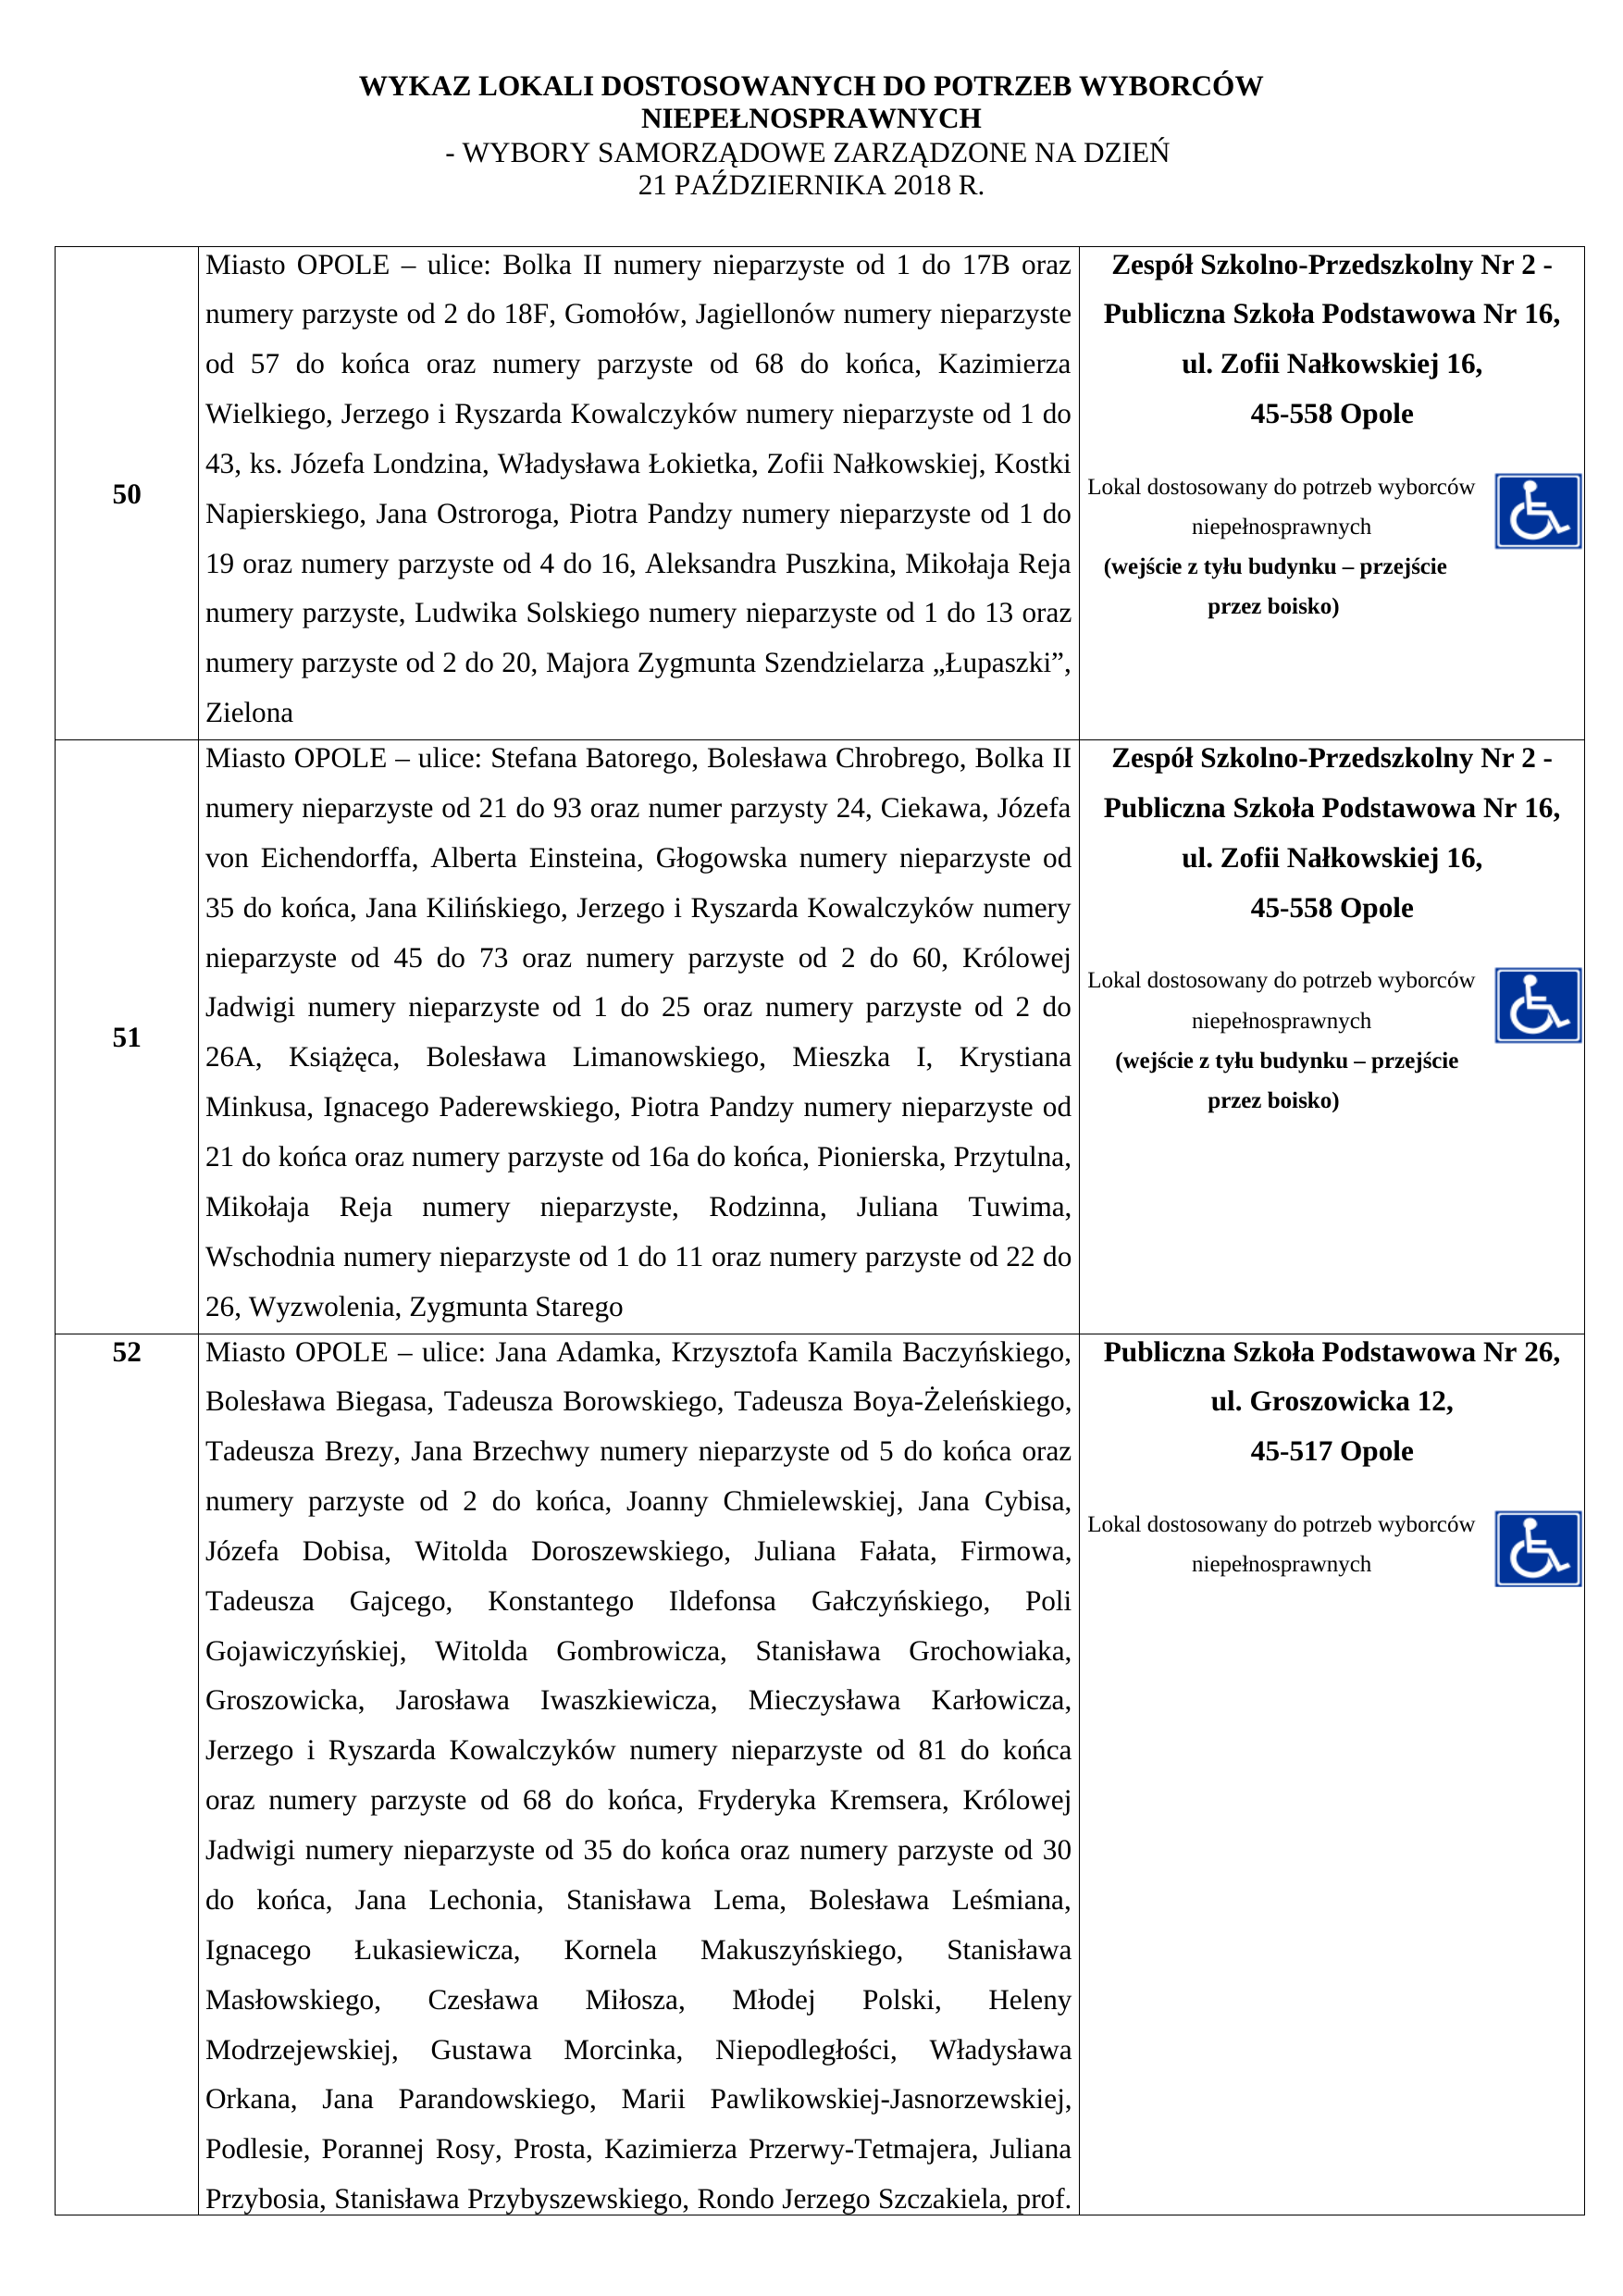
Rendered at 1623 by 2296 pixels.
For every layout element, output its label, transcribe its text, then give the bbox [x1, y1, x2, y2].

table_cell Zespół Szkolno-Przedszkolny Nr 2 - Publiczna Szkoła Podstawowa Nr 16, ul. Zofii Nałkowskiej 16, 45-558 Opole Lokal dostosowany do potrzeb wyborców niepełnosprawnych (wejście z tyłu budynku – przejście przez boisko) [1080, 740, 1584, 1334]
table_cell 52 [56, 1334, 198, 2215]
table_cell Zespół Szkolno-Przedszkolny Nr 2 - Publiczna Szkoła Podstawowa Nr 16, ul. Zofii Nałkowskiej 16, 45-558 Opole Lokal dostosowany do potrzeb wyborców niepełnosprawnych (wejście z tyłu budynku – przejście przez boisko) [1080, 247, 1584, 739]
table_cell Miasto OPOLE – ulice: Stefana Batorego, Bolesława Chrobrego, Bolka II numery nieparzyste od 21 do 93 oraz numer parzysty 24, Ciekawa, Józefa von Eichendorffa, Alberta Einsteina, Głogowska numery nieparzyste od 35 do końca, Jana Kilińskiego, Jerzego i Ryszarda Kowalczyków numery nieparzyste od 45 do 73 oraz numery parzyste od 2 do 60, Królowej Jadwigi numery nieparzyste od 1 do 25 oraz numery parzyste od 2 do 26A, Książęca, Bolesława Limanowskiego, Mieszka I, Krystiana Minkusa, Ignacego Paderewskiego, Piotra Pandzy numery nieparzyste od 21 do końca oraz numery parzyste od 16a do końca, Pionierska, Przytulna, Mikołaja Reja numery nieparzyste, Rodzinna, Juliana Tuwima, Wschodnia numery nieparzyste od 1 do 11 oraz numery parzyste od 22 do 26, Wyzwolenia, Zygmunta Starego [199, 740, 1079, 1334]
table_cell 50 [56, 247, 198, 739]
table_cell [199, 1334, 1079, 2215]
table_cell 51 [56, 740, 198, 1334]
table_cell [1080, 1334, 1584, 2215]
table_cell Miasto OPOLE – ulice: Bolka II numery nieparzyste od 1 do 17B oraz numery parzyste od 2 do 18F, Gomołów, Jagiellonów numery nieparzyste od 57 do końca oraz numery parzyste od 68 do końca, Kazimierza Wielkiego, Jerzego i Ryszarda Kowalczyków numery nieparzyste od 1 do 43, ks. Józefa Londzina, Władysława Łokietka, Zofii Nałkowskiej, Kostki Napierskiego, Jana Ostroroga, Piotra Pandzy numery nieparzyste od 1 do 19 oraz numery parzyste od 4 do 16, Aleksandra Puszkina, Mikołaja Reja numery parzyste, Ludwika Solskiego numery nieparzyste od 1 do 13 oraz numery parzyste od 2 do 20, Majora Zygmunta Szendzielarza „Łupaszki”, Zielona [199, 247, 1079, 739]
